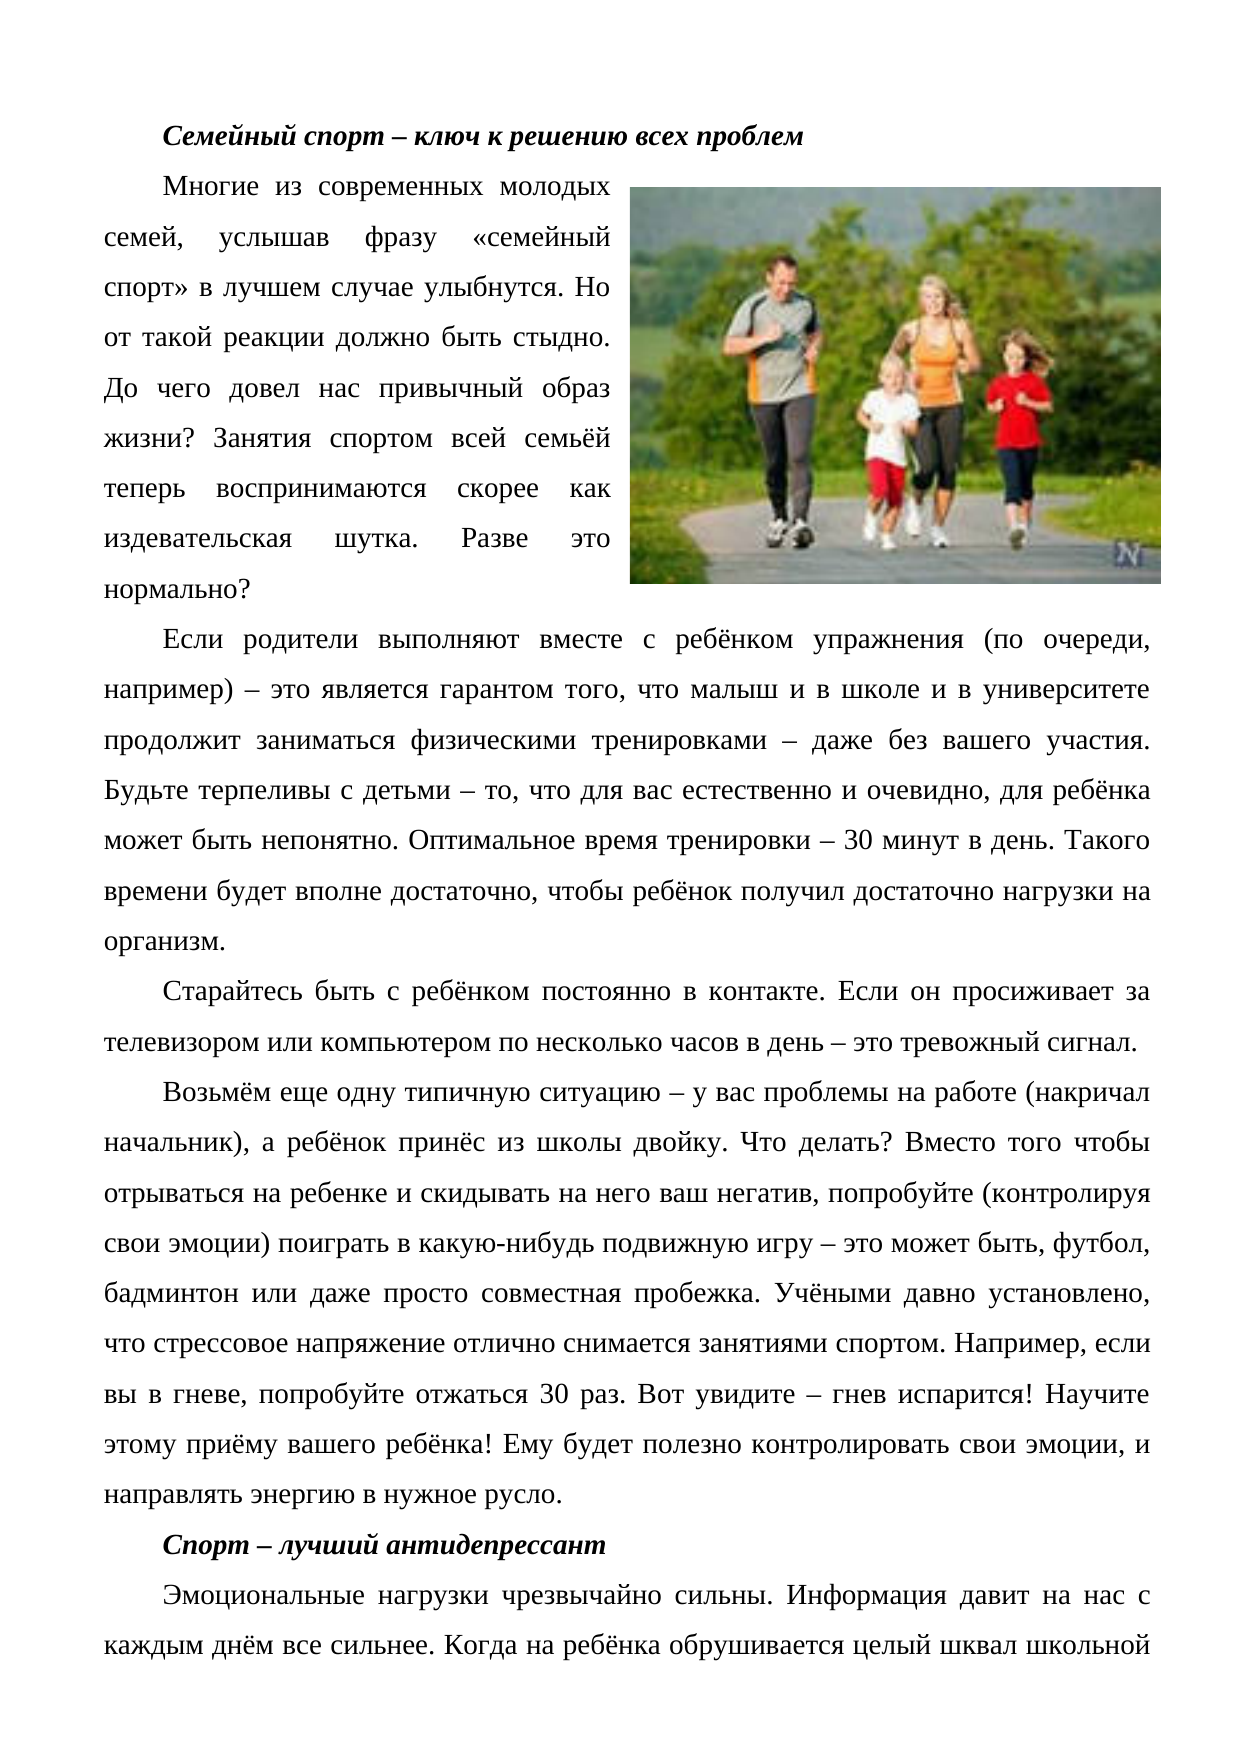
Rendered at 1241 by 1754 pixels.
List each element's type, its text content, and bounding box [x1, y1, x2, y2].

text Спорт – лучший антидепрессант [103, 1527, 1152, 1560]
picture [629, 187, 1161, 584]
text Старайтесь быть с ребёнком постоянно в контакте. Если он просиживает за телевизором или компьютером по несколько часов в день – это тревожный сигнал. [103, 973, 1152, 1057]
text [103, 1577, 1152, 1661]
text Если родители выполняют вместе с ребёнком упражнения (по очереди, например) – это является гарантом того, что малыш и в школе и в университете продолжит заниматься физическими тренировками – даже без вашего участия. Будьте терпеливы с детьми – то, что для вас естественно и очевидно, для ребёнка может быть непонятно. Оптимальное время тренировки – 30 минут в день. Такого времени будет вполне достаточно, чтобы ребёнок получил достаточно нагрузки на организм. [103, 621, 1152, 957]
text Семейный спорт – ключ к решению всех проблем [103, 118, 1152, 152]
text Возьмём еще одну типичную ситуацию – у вас проблемы на работе (накричал начальник), а ребёнок принёс из школы двойку. Что делать? Вместо того чтобы отрываться на ребенке и скидывать на него ваш негатив, попробуйте (контролируя свои эмоции) поиграть в какую-нибудь подвижную игру – это может быть, футбол, бадминтон или даже просто совместная пробежка. Учёными давно установлено, что стрессовое напряжение отлично снимается занятиями спортом. Например, если вы в гневе, попробуйте отжаться 30 раз. Вот увидите – гнев испарится! Научите этому приёму вашего ребёнка! Ему будет полезно контролировать свои эмоции, и направлять энергию в нужное русло. [103, 1074, 1152, 1510]
